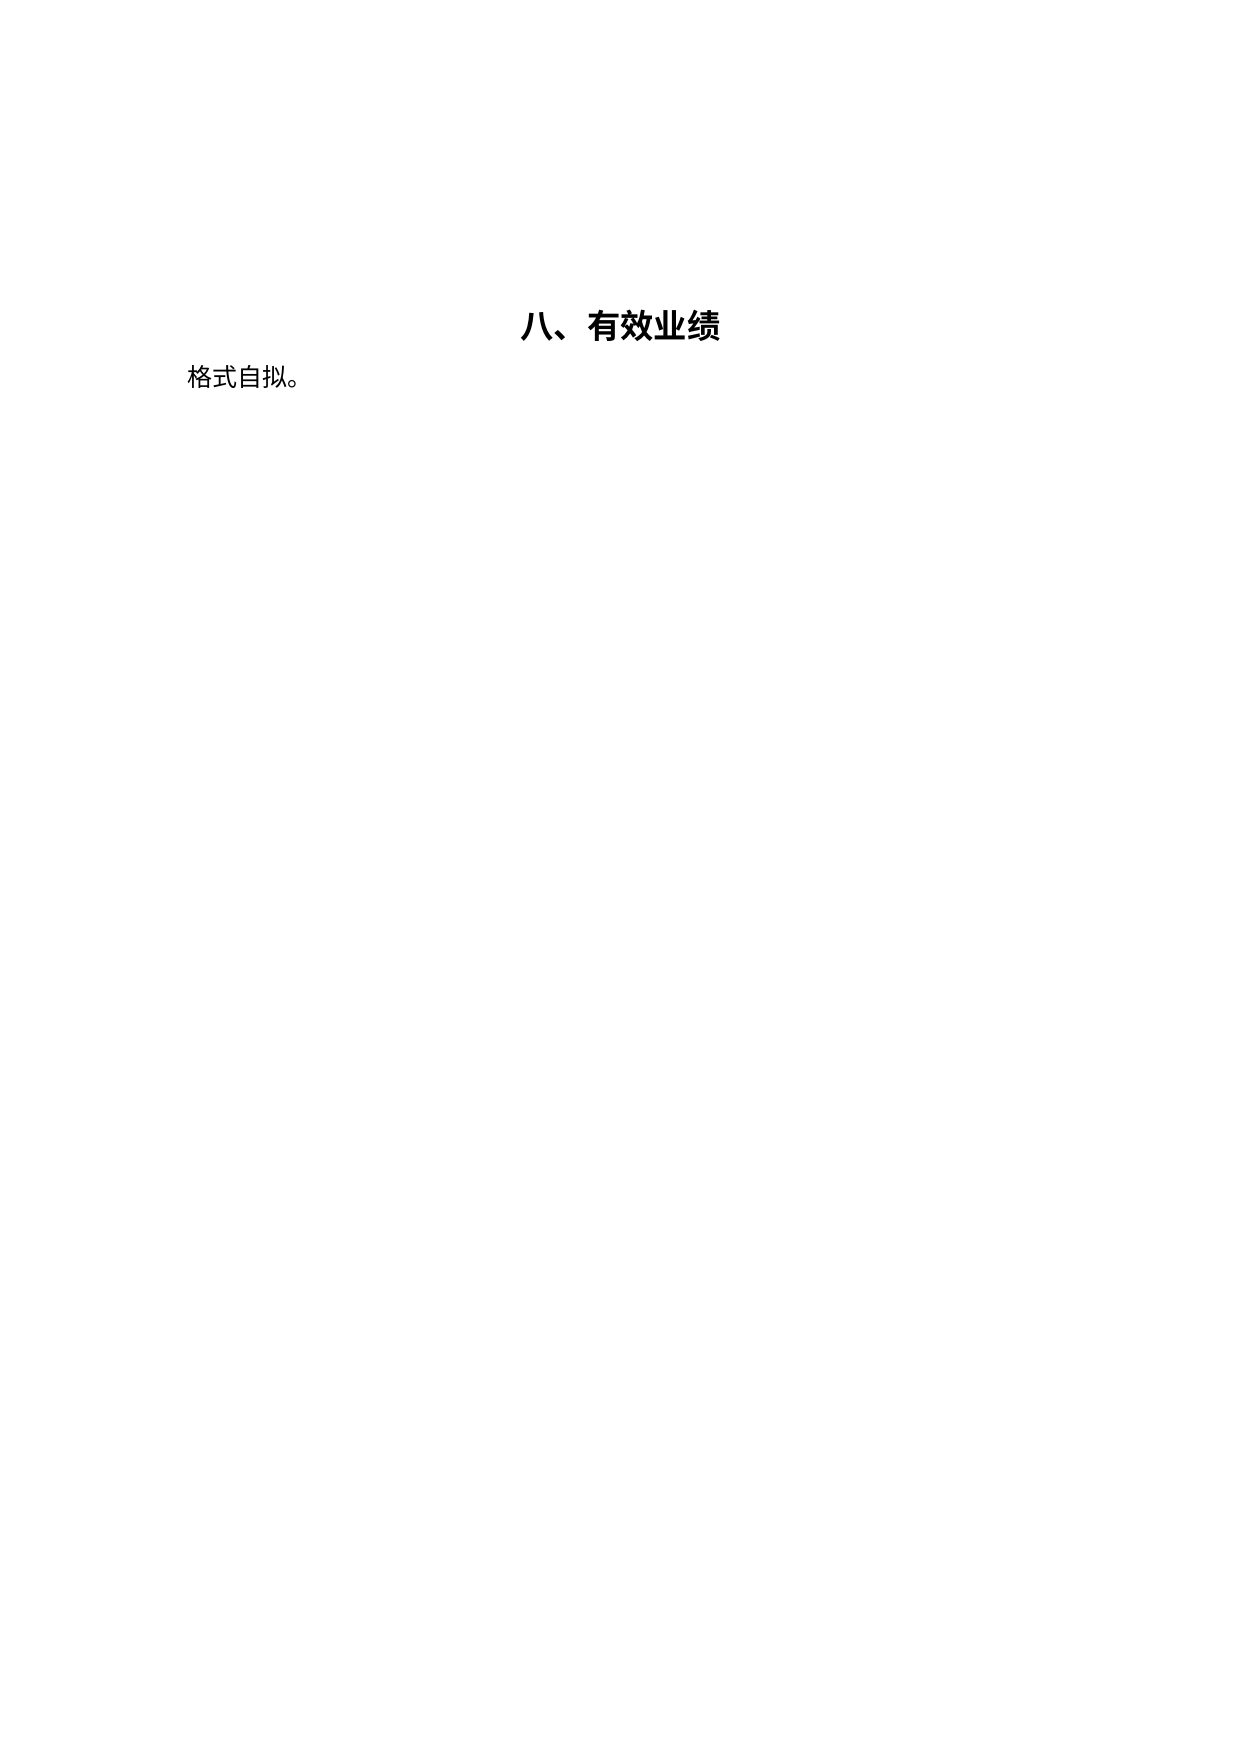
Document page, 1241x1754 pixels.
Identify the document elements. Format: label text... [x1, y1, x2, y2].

text 格式自拟。 [187, 357, 1053, 393]
text 八、有效业绩 [187, 292, 1053, 357]
